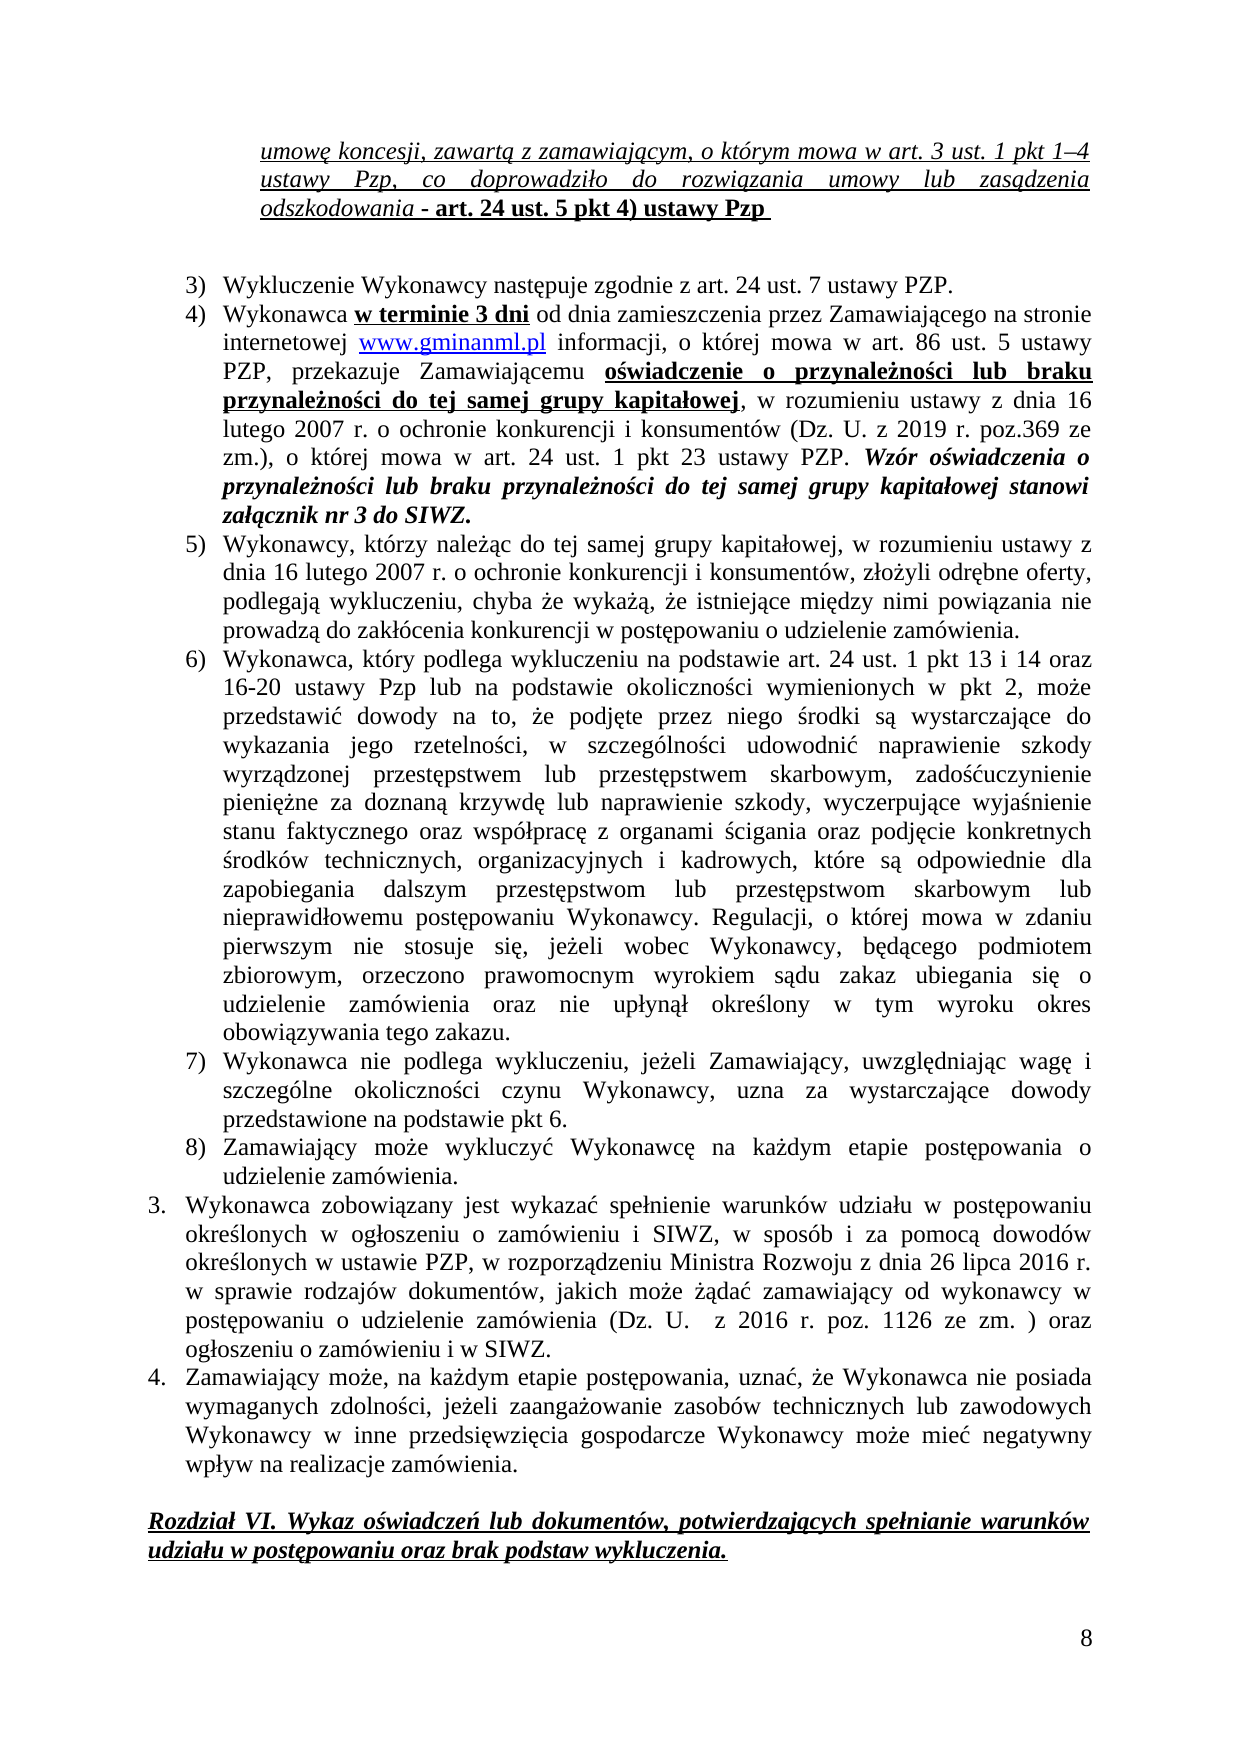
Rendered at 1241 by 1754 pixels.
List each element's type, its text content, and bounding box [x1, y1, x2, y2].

list Wykonawca, który podlega wykluczeniu na podstawie art. 24 ust. 1 pkt 13 i 14 oraz 16-20 ustawy Pzp lub na podstawie okoliczności wymienionych w pkt 2, może przedstawić dowody na to, że podjęte przez niego środki są wystarczające do wykazania jego rzetelności, w szczególności udowodnić naprawienie szkody wyrządzonej przestępstwem lub przestępstwem skarbowym, zadośćuczynienie pieniężne za doznaną krzywdę lub naprawienie szkody, wyczerpujące wyjaśnienie stanu faktycznego oraz współpracę z organami ścigania oraz podjęcie konkretnych środków technicznych, organizacyjnych i kadrowych, które są odpowiednie dla zapobiegania dalszym przestępstwom lub przestępstwom skarbowym lub nieprawidłowemu postępowaniu Wykonawcy. Regulacji, o której mowa w zdaniu pierwszym nie stosuje się, jeżeli wobec Wykonawcy, będącego podmiotem zbiorowym, orzeczono prawomocnym wyrokiem sądu zakaz ubiegania się o udzielenie zamówienia oraz nie upłynął określony w tym wyroku okres obowiązywania tego zakazu. [185, 644, 1092, 1046]
list Zamawiający może, na każdym etapie postępowania, uznać, że Wykonawca nie posiada wymaganych zdolności, jeżeli zaangażowanie zasobów technicznych lub zawodowych Wykonawcy w inne przedsięwzięcia gospodarcze Wykonawcy może mieć negatywny wpływ na realizacje zamówienia. [148, 1362, 1092, 1477]
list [223, 136, 1092, 222]
list Zamawiający może wykluczyć Wykonawcę na każdym etapie postępowania o udzielenie zamówienia. [185, 1132, 1092, 1190]
text Rozdział VI. Wykaz oświadczeń lub dokumentów, potwierdzających spełnianie warunków udziału w postępowaniu oraz brak podstaw wykluczenia. [148, 1506, 1092, 1564]
list Wykonawcy, którzy należąc do tej samej grupy kapitałowej, w rozumieniu ustawy z dnia 16 lutego 2007 r. o ochronie konkurencji i konsumentów, złożyli odrębne oferty, podlegają wykluczeniu, chyba że wykażą, że istniejące między nimi powiązania nie prowadzą do zakłócenia konkurencji w postępowaniu o udzielenie zamówienia. [185, 529, 1092, 644]
list Wykluczenie Wykonawcy następuje zgodnie z art. 24 ust. 7 ustawy PZP. [185, 270, 1092, 299]
list Wykonawca zobowiązany jest wykazać spełnienie warunków udziału w postępowaniu określonych w ogłoszeniu o zamówieniu i SIWZ, w sposób i za pomocą dowodów określonych w ustawie PZP, w rozporządzeniu Ministra Rozwoju z dnia 26 lipca 2016 r. w sprawie rodzajów dokumentów, jakich może żądać zamawiający od wykonawcy w postępowaniu o udzielenie zamówienia (Dz. U. z 2016 r. poz. 1126 ze zm. ) oraz ogłoszeniu o zamówieniu i w SIWZ. [148, 1190, 1092, 1362]
list Wykonawca w terminie 3 dni od dnia zamieszczenia przez Zamawiającego na stronie internetowej www.gminanml.pl informacji, o której mowa w art. 86 ust. 5 ustawy PZP, przekazuje Zamawiającemu oświadczenie o przynależności lub braku przynależności do tej samej grupy kapitałowej, w rozumieniu ustawy z dnia 16 lutego 2007 r. o ochronie konkurencji i konsumentów (Dz. U. z 2019 r. poz.369 ze zm.), o której mowa w art. 24 ust. 1 pkt 23 ustawy PZP. Wzór oświadczenia o przynależności lub braku przynależności do tej samej grupy kapitałowej stanowi załącznik nr 3 do SIWZ. [185, 299, 1092, 529]
list Wykonawca nie podlega wykluczeniu, jeżeli Zamawiający, uwzględniając wagę i szczególne okoliczności czynu Wykonawcy, uzna za wystarczające dowody przedstawione na podstawie pkt 6. [185, 1046, 1092, 1132]
